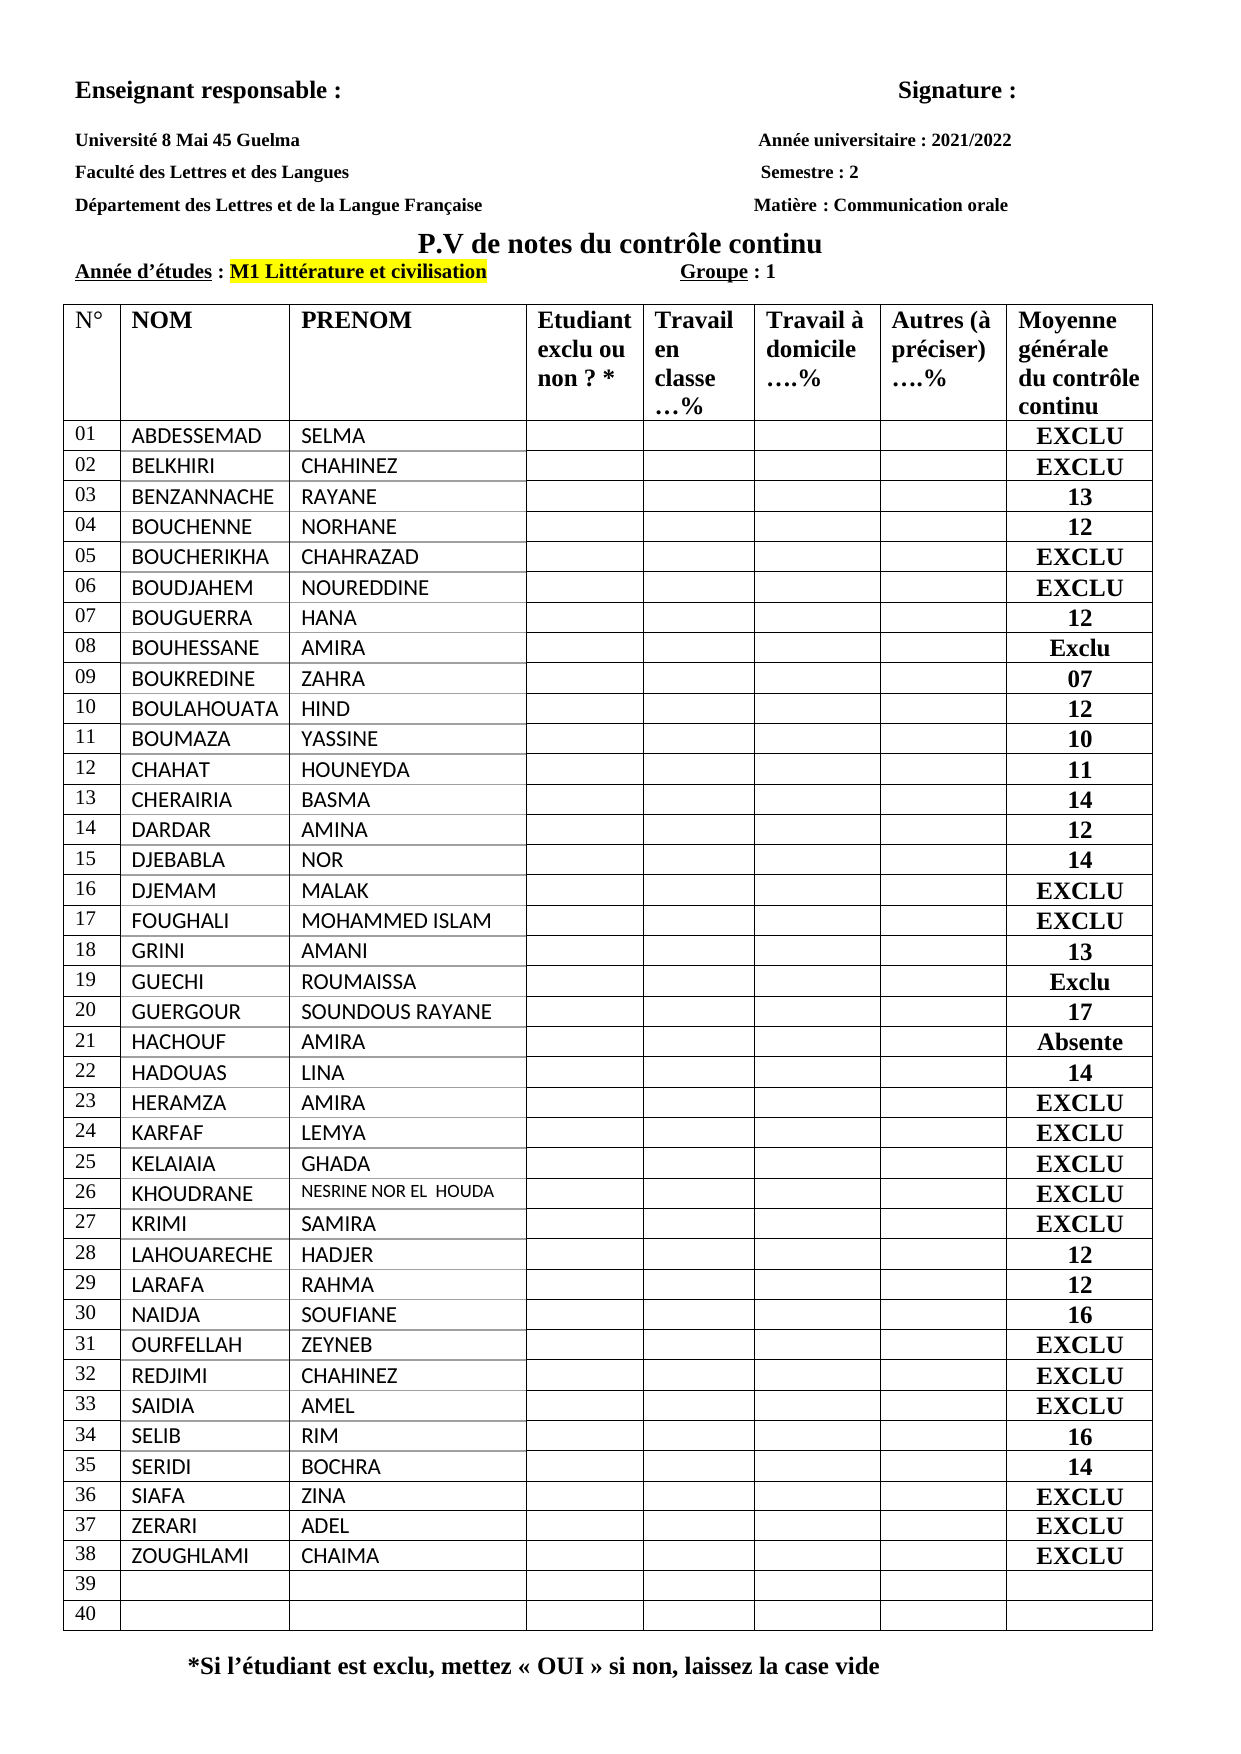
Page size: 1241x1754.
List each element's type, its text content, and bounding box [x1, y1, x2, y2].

table_cell [755, 1057, 880, 1087]
table_cell 40 [64, 1601, 120, 1629]
table_cell [881, 1270, 1006, 1299]
table_cell [881, 966, 1006, 996]
table_cell [755, 663, 880, 692]
table_cell 12 [1007, 1270, 1152, 1299]
table_cell 07 [1007, 663, 1152, 692]
table_cell [527, 1421, 643, 1450]
table_header Etudiant exclu ou non ? * [527, 305, 643, 420]
text P.V de notes du contrôle continu [75, 226, 1165, 259]
table_cell [881, 1360, 1006, 1390]
table_cell [644, 1209, 754, 1238]
table_cell 25 [64, 1148, 120, 1177]
table_cell SERIDI [121, 1452, 289, 1481]
table_cell CHAHAT [121, 755, 289, 783]
table_cell [755, 1270, 880, 1299]
table_cell [644, 1057, 754, 1087]
table_cell [644, 875, 754, 905]
table_cell [527, 421, 643, 450]
table_cell [527, 1330, 643, 1359]
table_cell [755, 906, 880, 935]
table_cell GUERGOUR [121, 997, 289, 1026]
table_cell BOUDJAHEM [121, 573, 289, 602]
table_cell [527, 936, 643, 965]
table_cell [527, 603, 643, 632]
table_cell [755, 997, 880, 1026]
table_cell [755, 421, 880, 450]
table_cell REDJIMI [121, 1361, 289, 1390]
table_cell [527, 845, 643, 874]
table_cell [527, 512, 643, 541]
table_cell 12 [1007, 1239, 1152, 1268]
table_cell BOCHRA [290, 1452, 526, 1481]
table_cell [644, 1239, 754, 1268]
table_cell 23 [64, 1088, 120, 1117]
table_cell [527, 1027, 643, 1056]
table_header N° [64, 305, 120, 420]
table_cell [527, 663, 643, 692]
table_cell CHAIMA [290, 1541, 526, 1570]
table_cell [755, 1482, 880, 1510]
table_cell [881, 1118, 1006, 1147]
table_cell 27 [64, 1209, 120, 1238]
table_cell CHAHINEZ [290, 1361, 526, 1390]
table_cell [755, 1179, 880, 1208]
table_cell [881, 815, 1006, 844]
table_cell SAIDIA [121, 1391, 289, 1420]
table_cell [755, 1541, 880, 1570]
table_cell NOR [290, 846, 526, 874]
table_cell 15 [64, 845, 120, 874]
table_cell [881, 421, 1006, 450]
table_cell [881, 1330, 1006, 1359]
table_cell [527, 481, 643, 511]
text Enseignant responsable : Signature : [75, 75, 1165, 104]
table_cell [644, 1391, 754, 1420]
table_cell KARFAF [121, 1118, 289, 1147]
table_cell BOUHESSANE [121, 633, 289, 662]
table_cell [644, 1451, 754, 1481]
table_cell HADOUAS [121, 1058, 289, 1087]
table_cell [881, 875, 1006, 905]
table_cell [644, 1421, 754, 1450]
table_cell [644, 572, 754, 602]
table_cell [527, 1360, 643, 1390]
table_cell 36 [64, 1482, 120, 1510]
table_cell EXCLU [1007, 421, 1152, 450]
table_cell 21 [64, 1027, 120, 1056]
table_cell [881, 936, 1006, 965]
table_cell Absente [1007, 1027, 1152, 1056]
table_cell AMANI [290, 937, 526, 965]
table_cell 10 [1007, 724, 1152, 753]
table_cell 10 [64, 694, 120, 723]
table_cell 29 [64, 1270, 120, 1299]
table_cell [644, 966, 754, 996]
table_cell DJEBABLA [121, 846, 289, 874]
table_cell [527, 1601, 643, 1629]
table_cell 04 [64, 512, 120, 541]
table_cell 39 [64, 1571, 120, 1600]
table_cell 14 [1007, 785, 1152, 814]
table_cell NAIDJA [121, 1300, 289, 1329]
table_cell AMINA [290, 815, 526, 844]
table_cell BOUGUERRA [121, 603, 289, 632]
table_cell [644, 1511, 754, 1540]
table_cell AMIRA [290, 1088, 526, 1117]
table_cell [527, 1209, 643, 1238]
table_cell [644, 845, 754, 874]
table_cell [881, 724, 1006, 753]
table_cell [644, 1571, 754, 1600]
text Département des Lettres et de la Langue Française Matière : Communication orale [75, 193, 1165, 215]
table_cell 31 [64, 1330, 120, 1359]
table_cell ZAHRA [290, 664, 526, 692]
table_cell [881, 451, 1006, 480]
table_cell NORHANE [290, 512, 526, 541]
table_cell 01 [64, 421, 120, 450]
text Année d’études : M1 Littérature et civilisation Groupe : 1 [487, 259, 1165, 283]
table_cell EXCLU [1007, 1360, 1152, 1390]
table_cell ZERARI [121, 1511, 289, 1540]
table_cell SIAFA [121, 1482, 289, 1510]
table_cell 26 [64, 1179, 120, 1208]
table_cell [1007, 1601, 1152, 1629]
table_cell [644, 1330, 754, 1359]
table_cell [881, 1421, 1006, 1450]
table_cell 34 [64, 1421, 120, 1450]
table_cell MALAK [290, 876, 526, 905]
table_cell EXCLU [1007, 1148, 1152, 1177]
table_cell [527, 451, 643, 480]
table_cell YASSINE [290, 725, 526, 753]
table_cell [755, 966, 880, 996]
table_cell [644, 603, 754, 632]
table_cell SOUNDOUS RAYANE [290, 997, 526, 1026]
table_cell [755, 754, 880, 783]
table_cell [527, 1451, 643, 1481]
table_cell [644, 451, 754, 480]
table_cell [1007, 1571, 1152, 1600]
table_cell [755, 815, 880, 844]
table_cell [644, 906, 754, 935]
table_cell [644, 1148, 754, 1177]
table_header Moyenne générale du contrôle continu [1007, 305, 1152, 420]
table_cell DJEMAM [121, 876, 289, 905]
table_cell [527, 572, 643, 602]
table_cell [644, 1482, 754, 1510]
table_cell LEMYA [290, 1118, 526, 1147]
table_cell [527, 754, 643, 783]
table_cell AMEL [290, 1391, 526, 1420]
table_cell [881, 512, 1006, 541]
table_header Autres (à préciser) ….% [881, 305, 1006, 420]
table_cell [527, 997, 643, 1026]
table_cell 11 [64, 724, 120, 753]
table_cell [881, 1027, 1006, 1056]
table_cell ZEYNEB [290, 1331, 526, 1359]
table_cell Exclu [1007, 633, 1152, 662]
table_cell [755, 694, 880, 723]
table_cell [644, 1270, 754, 1299]
table_cell 20 [64, 997, 120, 1026]
table_header NOM [121, 305, 289, 420]
table_cell [881, 1391, 1006, 1420]
table_cell [755, 1451, 880, 1481]
table_cell ROUMAISSA [290, 967, 526, 996]
table_cell [644, 815, 754, 844]
table_header Travail à domicile ….% [755, 305, 880, 420]
table_cell 12 [1007, 815, 1152, 844]
table_cell 07 [64, 603, 120, 632]
table_cell [644, 1300, 754, 1329]
table_cell SELIB [121, 1422, 289, 1450]
table_cell [881, 1179, 1006, 1208]
table_cell [755, 603, 880, 632]
table_cell 14 [1007, 1451, 1152, 1481]
table_cell BOUCHENNE [121, 512, 289, 541]
table_cell [527, 1541, 643, 1570]
table_cell 28 [64, 1239, 120, 1268]
table_cell [755, 1148, 880, 1177]
table_cell BOUKREDINE [121, 664, 289, 692]
table_cell MOHAMMED ISLAM [290, 906, 526, 935]
table_cell NESRINE NOR EL HOUDA [290, 1179, 526, 1208]
table_cell CHAHINEZ [290, 452, 526, 480]
table_cell 02 [64, 451, 120, 480]
table_cell [881, 1541, 1006, 1570]
table_cell EXCLU [1007, 1541, 1152, 1570]
table_cell 06 [64, 572, 120, 602]
table_cell [644, 754, 754, 783]
table_cell [527, 1482, 643, 1510]
table_cell HERAMZA [121, 1088, 289, 1117]
table_cell [881, 481, 1006, 511]
table_cell [644, 663, 754, 692]
table_cell [755, 785, 880, 814]
table_cell [644, 633, 754, 662]
table_cell [881, 754, 1006, 783]
table_cell EXCLU [1007, 451, 1152, 480]
table_cell AMIRA [290, 633, 526, 662]
table_cell [527, 1391, 643, 1420]
table_cell 16 [64, 875, 120, 905]
table_cell 05 [64, 542, 120, 571]
table_cell LARAFA [121, 1270, 289, 1299]
table_cell [755, 1360, 880, 1390]
table_cell EXCLU [1007, 1209, 1152, 1238]
table_cell [644, 694, 754, 723]
table_cell ADEL [290, 1511, 526, 1540]
table_cell [527, 1057, 643, 1087]
table_cell DARDAR [121, 815, 289, 844]
table_cell [755, 1088, 880, 1117]
table_cell 14 [1007, 845, 1152, 874]
table_cell [644, 997, 754, 1026]
table_cell [881, 1571, 1006, 1600]
table_cell [644, 785, 754, 814]
table_cell 17 [64, 906, 120, 935]
text Université 8 Mai 45 Guelma Année universitaire : 2021/2022 [75, 129, 1165, 150]
table_cell 35 [64, 1451, 120, 1481]
table_cell [644, 1360, 754, 1390]
table_cell [755, 572, 880, 602]
table_cell 38 [64, 1541, 120, 1570]
table_cell HIND [290, 694, 526, 723]
table_cell SOUFIANE [290, 1300, 526, 1329]
table_cell [644, 724, 754, 753]
table_cell [755, 1391, 880, 1420]
table_cell [527, 1088, 643, 1117]
table_cell [644, 1601, 754, 1629]
table_cell [755, 1601, 880, 1629]
table_cell KHOUDRANE [121, 1179, 289, 1208]
table_cell [755, 1300, 880, 1329]
table_cell [755, 542, 880, 571]
table_cell [527, 1148, 643, 1177]
table_cell [644, 1088, 754, 1117]
table_cell 14 [1007, 1057, 1152, 1087]
table_cell [527, 875, 643, 905]
table_cell [755, 1421, 880, 1450]
table_cell [881, 1148, 1006, 1177]
table_cell [755, 1027, 880, 1056]
table_cell [881, 997, 1006, 1026]
table_cell [755, 875, 880, 905]
table_cell BENZANNACHE [121, 482, 289, 511]
table_cell [881, 663, 1006, 692]
table_cell [527, 785, 643, 814]
table_cell [881, 1057, 1006, 1087]
table_cell [121, 1601, 289, 1629]
table_cell AMIRA [290, 1028, 526, 1056]
table_cell GUECHI [121, 967, 289, 996]
table_cell [881, 785, 1006, 814]
table_cell 12 [64, 754, 120, 783]
table_cell BOUMAZA [121, 725, 289, 753]
table_cell [644, 1179, 754, 1208]
table_cell HACHOUF [121, 1028, 289, 1056]
table_cell 12 [1007, 694, 1152, 723]
table_cell [755, 724, 880, 753]
table_cell BOULAHOUATA [121, 694, 289, 723]
table_cell [527, 542, 643, 571]
table_cell 30 [64, 1300, 120, 1329]
table_cell RAHMA [290, 1270, 526, 1299]
table_cell [881, 1482, 1006, 1510]
table_cell [755, 451, 880, 480]
table_cell HANA [290, 603, 526, 632]
table_cell 14 [64, 815, 120, 844]
table_cell 32 [64, 1360, 120, 1390]
table_cell 13 [64, 785, 120, 814]
table_cell GHADA [290, 1149, 526, 1177]
table_cell [644, 421, 754, 450]
table_cell LAHOUARECHE [121, 1240, 289, 1268]
table_cell [644, 512, 754, 541]
table_cell [881, 1239, 1006, 1268]
table_cell [527, 633, 643, 662]
table_cell [527, 1118, 643, 1147]
table_cell [755, 1239, 880, 1268]
table_cell [881, 845, 1006, 874]
table_cell 13 [1007, 936, 1152, 965]
table_cell [755, 512, 880, 541]
table_cell [527, 1511, 643, 1540]
table_cell KELAIAIA [121, 1149, 289, 1177]
table_cell EXCLU [1007, 1118, 1152, 1147]
text Faculté des Lettres et des Langues Semestre : 2 [75, 161, 1165, 183]
table_cell [881, 633, 1006, 662]
table_cell EXCLU [1007, 906, 1152, 935]
table_cell [881, 1511, 1006, 1540]
table_cell EXCLU [1007, 572, 1152, 602]
table_cell [881, 1209, 1006, 1238]
table_cell 03 [64, 481, 120, 511]
table_cell [755, 633, 880, 662]
table_cell [881, 1451, 1006, 1481]
table_cell KRIMI [121, 1210, 289, 1238]
table_cell RAYANE [290, 482, 526, 511]
table_cell [755, 1330, 880, 1359]
table_cell 33 [64, 1391, 120, 1420]
table_cell HADJER [290, 1240, 526, 1268]
table_cell [290, 1571, 526, 1600]
table_cell 11 [1007, 754, 1152, 783]
table_cell RIM [290, 1422, 526, 1450]
table_cell [881, 1300, 1006, 1329]
table_cell 09 [64, 663, 120, 692]
table_cell ABDESSEMAD [121, 421, 289, 450]
table_cell CHAHRAZAD [290, 543, 526, 571]
table_cell [755, 481, 880, 511]
table_cell SELMA [290, 421, 526, 450]
table_cell CHERAIRIA [121, 785, 289, 814]
table_cell [527, 1179, 643, 1208]
table_cell ZOUGHLAMI [121, 1541, 289, 1570]
table_cell 17 [1007, 997, 1152, 1026]
table_cell [881, 572, 1006, 602]
table_cell 24 [64, 1118, 120, 1147]
table_cell [644, 1541, 754, 1570]
table_cell LINA [290, 1058, 526, 1087]
table_cell [881, 542, 1006, 571]
table_header PRENOM [290, 305, 526, 420]
table_cell 37 [64, 1511, 120, 1540]
table_cell 12 [1007, 512, 1152, 541]
table_cell 16 [1007, 1300, 1152, 1329]
table_cell Exclu [1007, 966, 1152, 996]
table_cell [755, 1571, 880, 1600]
table_cell EXCLU [1007, 1088, 1152, 1117]
table_cell [881, 1088, 1006, 1117]
table_cell BELKHIRI [121, 452, 289, 480]
table_cell [755, 936, 880, 965]
table_cell [527, 1239, 643, 1268]
table_cell [755, 1118, 880, 1147]
table_cell FOUGHALI [121, 906, 289, 935]
table_cell ZINA [290, 1482, 526, 1510]
table_cell [527, 815, 643, 844]
table_cell [881, 1601, 1006, 1629]
table_cell 12 [1007, 603, 1152, 632]
table_cell 22 [64, 1057, 120, 1087]
text Année d’études : M1 Littérature et civilisation Groupe : 1 [75, 259, 230, 283]
table_cell EXCLU [1007, 1511, 1152, 1540]
table_cell 16 [1007, 1421, 1152, 1450]
table_cell BASMA [290, 785, 526, 814]
table_cell SAMIRA [290, 1210, 526, 1238]
table_cell 19 [64, 966, 120, 996]
table_cell [881, 603, 1006, 632]
table_cell [290, 1601, 526, 1629]
table_header Travail en classe …% [644, 305, 754, 420]
table_cell [755, 845, 880, 874]
table_cell EXCLU [1007, 1179, 1152, 1208]
table_cell [527, 1270, 643, 1299]
table_cell 08 [64, 633, 120, 662]
table_cell EXCLU [1007, 1330, 1152, 1359]
table_cell [527, 1571, 643, 1600]
table_cell [644, 1027, 754, 1056]
table_cell EXCLU [1007, 875, 1152, 905]
table_cell [527, 724, 643, 753]
table_cell [121, 1571, 289, 1600]
table_cell [527, 694, 643, 723]
table_cell EXCLU [1007, 542, 1152, 571]
table_cell NOUREDDINE [290, 573, 526, 602]
table_cell [644, 481, 754, 511]
table_cell [527, 906, 643, 935]
table_cell [755, 1511, 880, 1540]
table_cell OURFELLAH [121, 1331, 289, 1359]
table_cell [527, 1300, 643, 1329]
table_cell [881, 906, 1006, 935]
table_cell [644, 542, 754, 571]
table_cell BOUCHERIKHA [121, 543, 289, 571]
table_cell [527, 966, 643, 996]
table_cell [644, 936, 754, 965]
table_cell 18 [64, 936, 120, 965]
table_cell EXCLU [1007, 1391, 1152, 1420]
table_cell [881, 694, 1006, 723]
table_cell [755, 1209, 880, 1238]
table_cell [644, 1118, 754, 1147]
table_cell GRINI [121, 937, 289, 965]
table_cell EXCLU [1007, 1482, 1152, 1510]
table_cell 13 [1007, 481, 1152, 511]
table_cell HOUNEYDA [290, 755, 526, 783]
